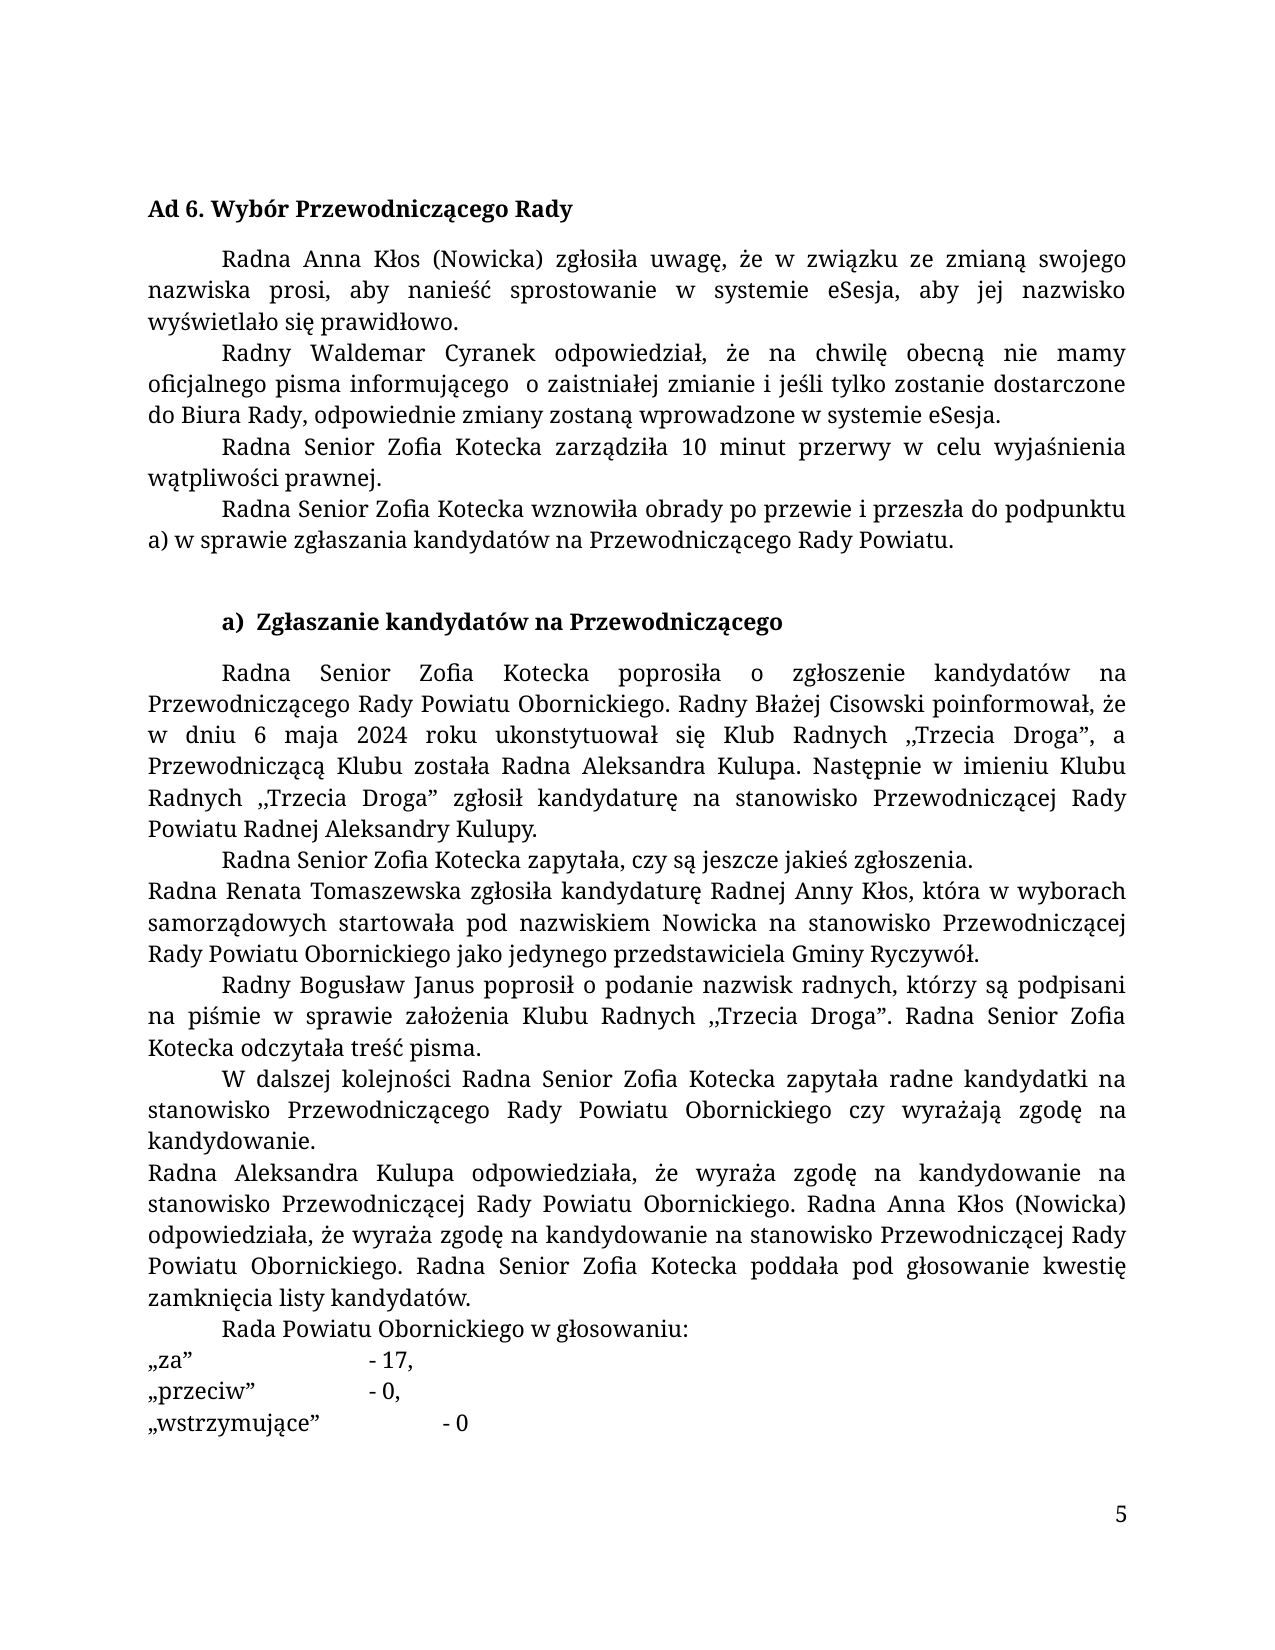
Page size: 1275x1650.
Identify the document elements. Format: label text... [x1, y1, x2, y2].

text Radna Senior Zofia Kotecka zarządziła 10 minut przerwy w celu wyjaśnienia wątpliwości prawnej. [148, 431, 1127, 493]
text Radna Senior Zofia Kotecka zapytała, czy są jeszcze jakieś zgłoszenia. [148, 844, 1127, 875]
text W dalszej kolejności Radna Senior Zofia Kotecka zapytała radne kandydatki na stanowisko Przewodniczącego Rady Powiatu Obornickiego czy wyrażają zgodę na kandydowanie. [148, 1063, 1127, 1156]
text Radny Waldemar Cyranek odpowiedział, że na chwilę obecną nie mamy oficjalnego pisma informującego o zaistniałej zmianie i jeśli tylko zostanie dostarczone do Biura Rady, odpowiednie zmiany zostaną wprowadzone w systemie eSesja. [148, 337, 1127, 431]
text Radna Renata Tomaszewska zgłosiła kandydaturę Radnej Anny Kłos, która w wyborach samorządowych startowała pod nazwiskiem Nowicka na stanowisko Przewodniczącej Rady Powiatu Obornickiego jako jedynego przedstawiciela Gminy Ryczywół. [148, 875, 1127, 969]
text „wstrzymujące” - 0 [148, 1406, 1127, 1438]
text Radna Anna Kłos (Nowicka) zgłosiła uwagę, że w związku ze zmianą swojego nazwiska prosi, aby nanieść sprostowanie w systemie eSesja, aby jej nazwisko wyświetlało się prawidłowo. [148, 243, 1127, 337]
text Radna Senior Zofia Kotecka wznowiła obrady po przewie i przeszła do podpunktu a) w sprawie zgłaszania kandydatów na Przewodniczącego Rady Powiatu. [148, 493, 1127, 556]
text Ad 6. Wybór Przewodniczącego Rady [148, 193, 1127, 224]
text Radny Bogusław Janus poprosił o podanie nazwisk radnych, którzy są podpisani na piśmie w sprawie założenia Klubu Radnych ,,Trzecia Droga”. Radna Senior Zofia Kotecka odczytała treść pisma. [148, 969, 1127, 1063]
text „przeciw” - 0, [148, 1375, 1127, 1406]
text a) Zgłaszanie kandydatów na Przewodniczącego [148, 606, 1127, 637]
text Radna Aleksandra Kulupa odpowiedziała, że wyraża zgodę na kandydowanie na stanowisko Przewodniczącej Rady Powiatu Obornickiego. Radna Anna Kłos (Nowicka) odpowiedziała, że wyraża zgodę na kandydowanie na stanowisko Przewodniczącej Rady Powiatu Obornickiego. Radna Senior Zofia Kotecka poddała pod głosowanie kwestię zamknięcia listy kandydatów. [148, 1156, 1127, 1313]
text Rada Powiatu Obornickiego w głosowaniu: [148, 1313, 1127, 1344]
text Radna Senior Zofia Kotecka poprosiła o zgłoszenie kandydatów na Przewodniczącego Rady Powiatu Obornickiego. Radny Błażej Cisowski poinformował, że w dniu 6 maja 2024 roku ukonstytuował się Klub Radnych ,,Trzecia Droga”, a Przewodniczącą Klubu została Radna Aleksandra Kulupa. Następnie w imieniu Klubu Radnych ,,Trzecia Droga” zgłosił kandydaturę na stanowisko Przewodniczącej Rady Powiatu Radnej Aleksandry Kulupy. [148, 656, 1127, 844]
text „za” - 17, [148, 1344, 1127, 1375]
